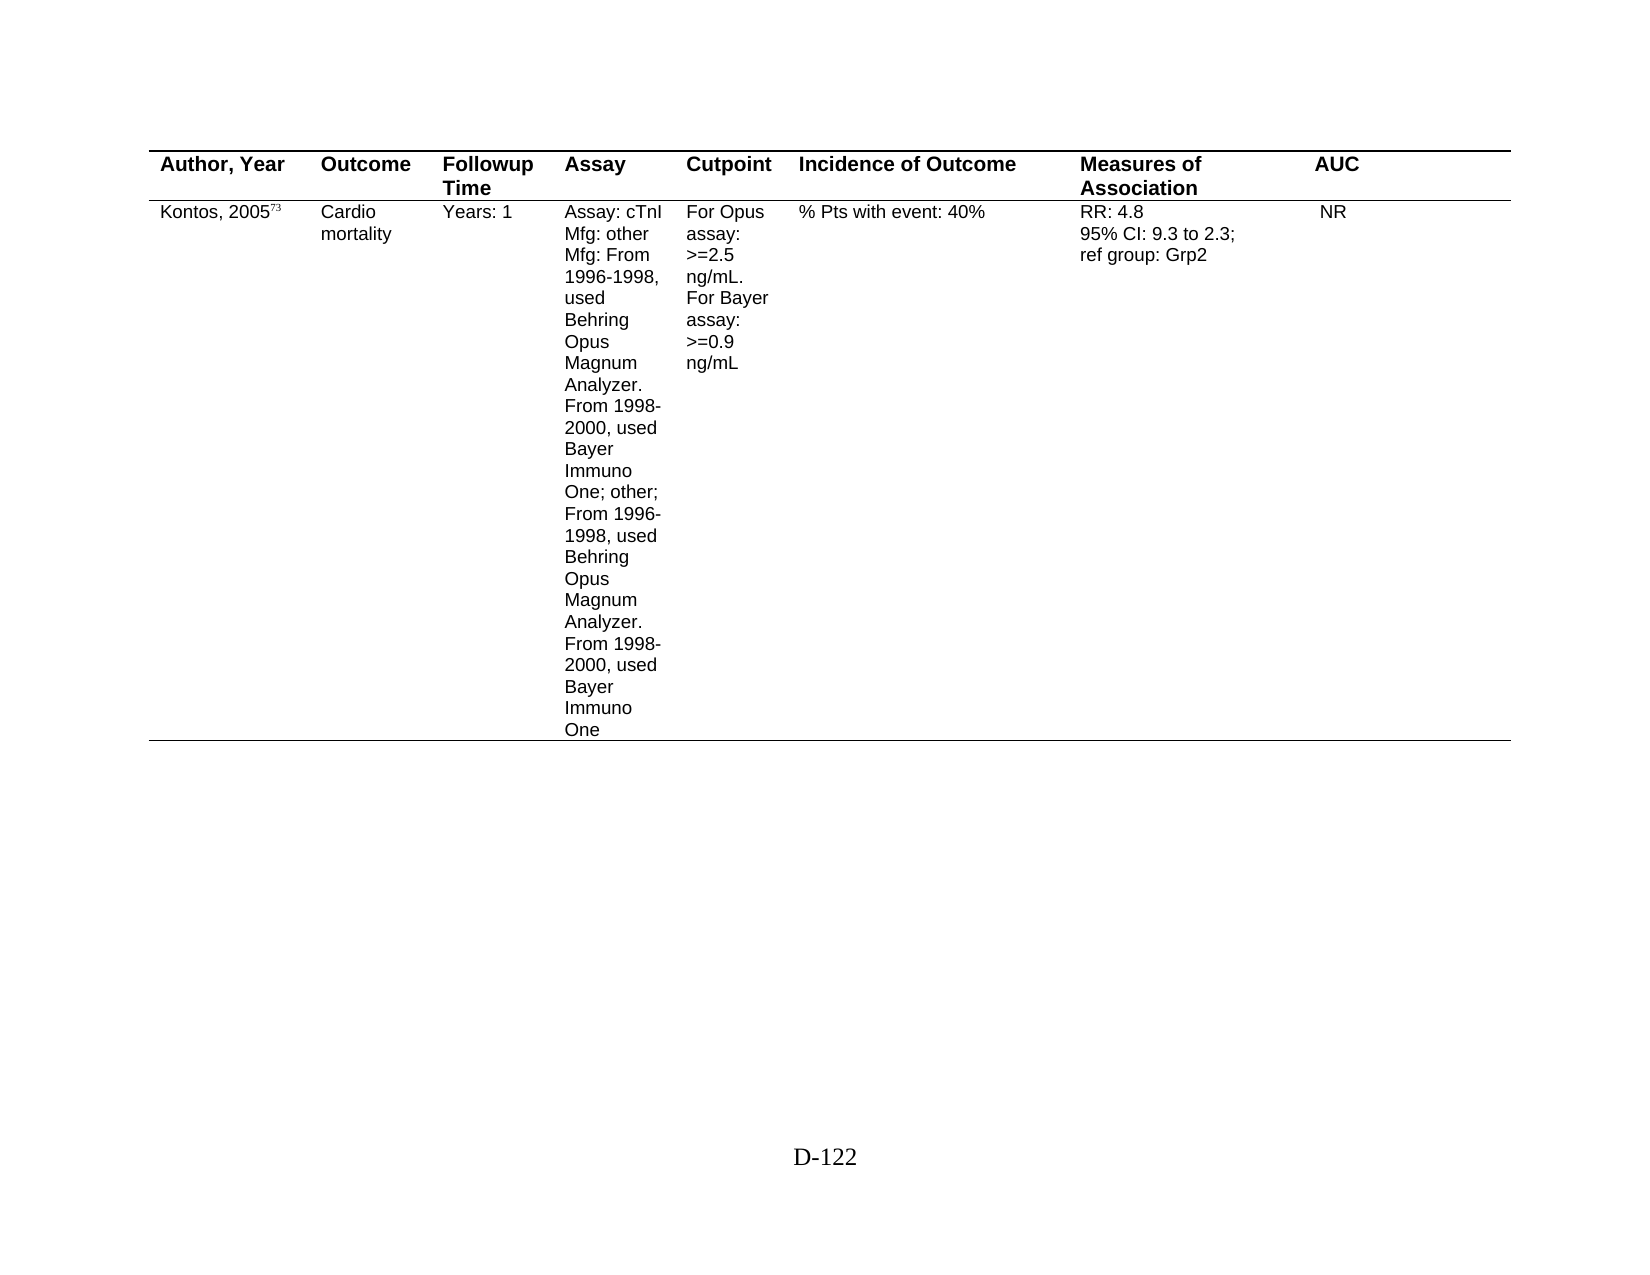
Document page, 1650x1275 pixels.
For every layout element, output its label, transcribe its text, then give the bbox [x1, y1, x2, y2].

table_header AUC [1303, 152, 1511, 200]
table_header Incidence of Outcome [788, 152, 1069, 200]
table_header Author, Year [149, 152, 309, 200]
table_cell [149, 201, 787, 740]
table_header Followup Time [431, 152, 553, 200]
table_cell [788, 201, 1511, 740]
table_header Outcome [309, 152, 431, 200]
table_header Measures of Association [1069, 152, 1303, 200]
table_header Cutpoint [675, 152, 787, 200]
table_header Assay [553, 152, 675, 200]
